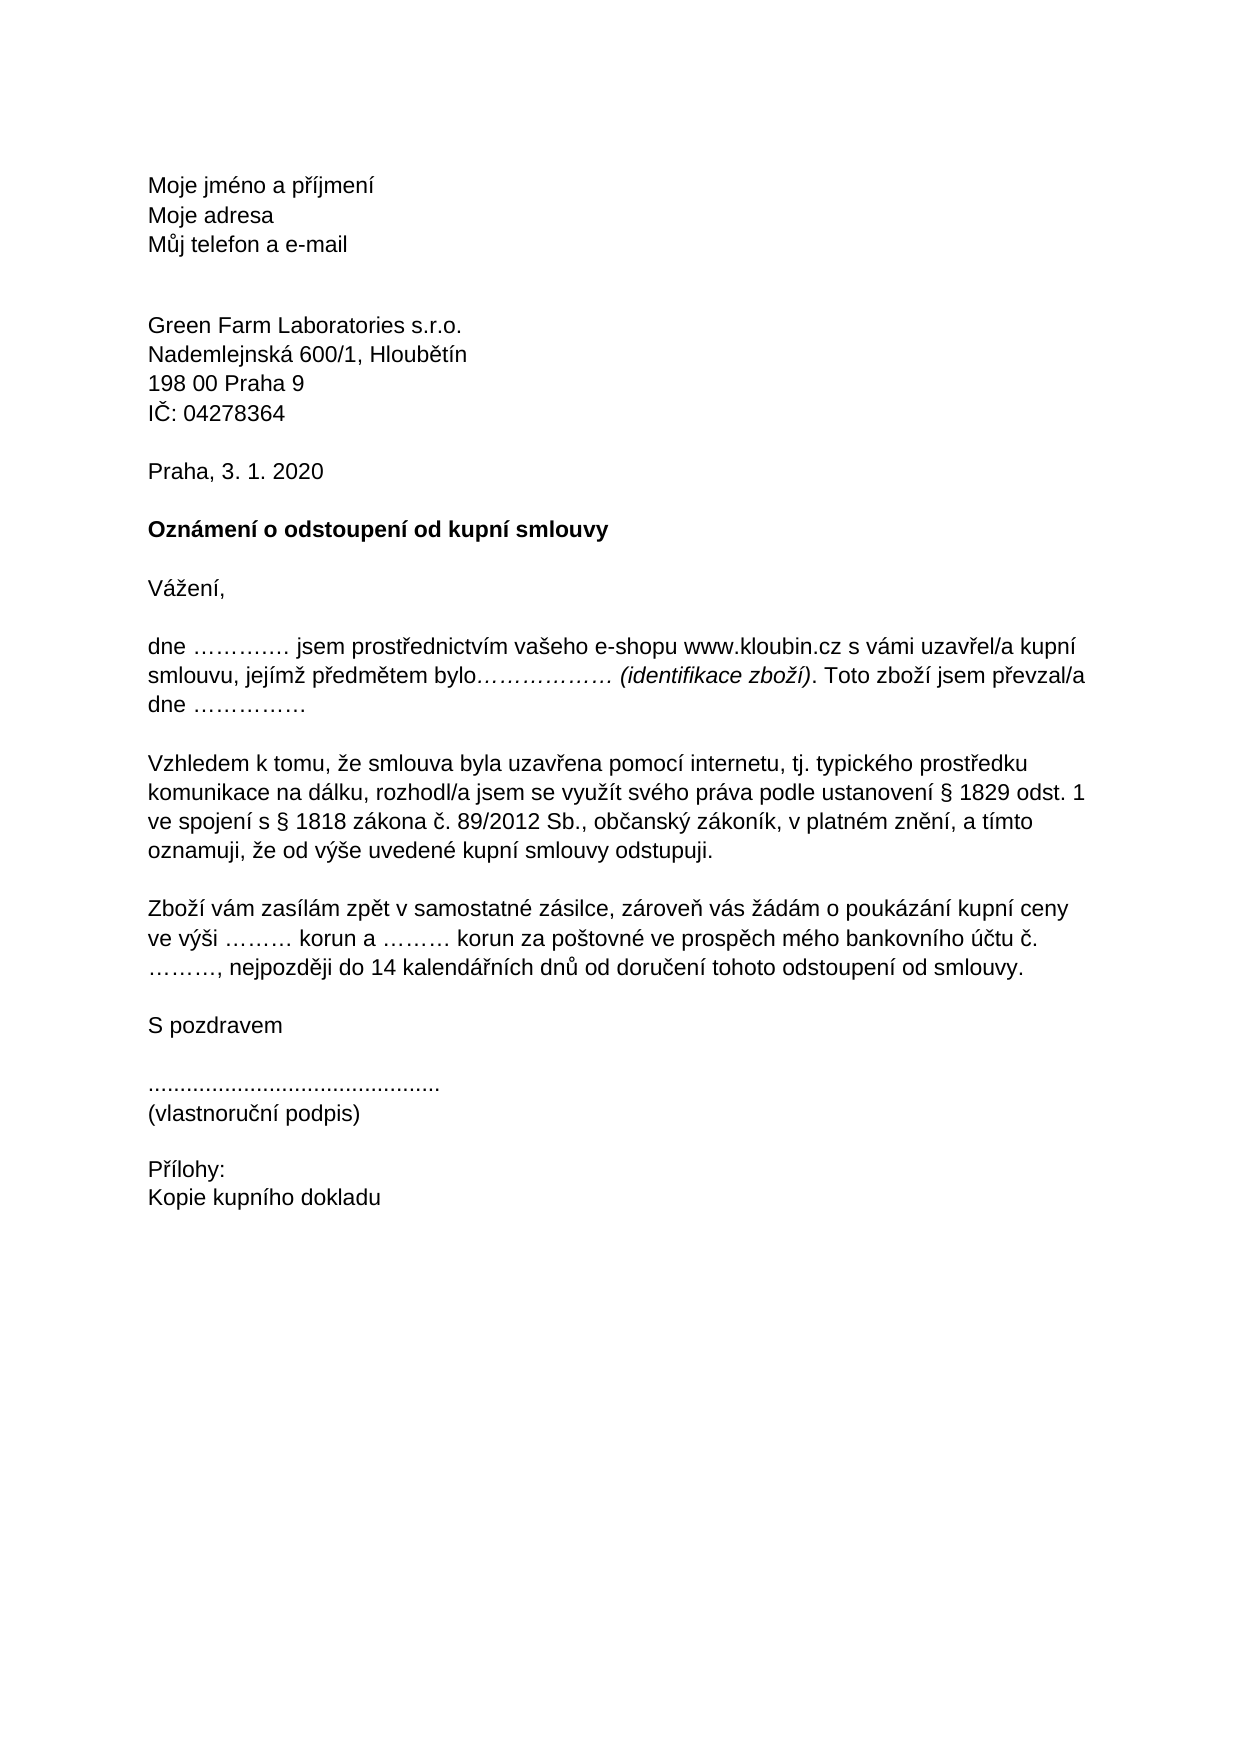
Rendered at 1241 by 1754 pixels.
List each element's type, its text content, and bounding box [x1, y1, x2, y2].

text Green Farm Laboratories s.r.o. Nademlejnská 600/1, Hloubětín 198 00 Praha 9 IČ: 04278364 [148, 310, 1093, 427]
text Vážení, [148, 573, 1093, 602]
text .............................................. [148, 1068, 1093, 1098]
text Praha, 3. 1. 2020 [148, 456, 1093, 485]
text Přílohy: Kopie kupního dokladu [148, 1156, 1093, 1211]
text Moje adresa [148, 200, 1093, 229]
text Moje jméno a příjmení [148, 171, 1093, 200]
text Vzhledem k tomu, že smlouva byla uzavřena pomocí internetu, tj. typického prostředku komunikace na dálku, rozhodl/a jsem se využít svého práva podle ustanovení § 1829 odst. 1 ve spojení s § 1818 zákona č. 89/2012 Sb., občanský zákoník, v platném znění, a tímto oznamuji, že od výše uvedené kupní smlouvy odstupuji. [148, 748, 1093, 864]
text Oznámení o odstoupení od kupní smlouvy [148, 514, 1093, 543]
text Můj telefon a e-mail [148, 229, 1093, 258]
text S pozdravem [148, 1010, 1093, 1068]
text (vlastnoruční podpis) [148, 1098, 1093, 1127]
text dne ……….… jsem prostřednictvím vašeho e-shopu www.kloubin.cz s vámi uzavřel/a kupní smlouvu, jejímž předmětem bylo……………… (identifikace zboží). Toto zboží jsem převzal/a dne …………… [148, 631, 1093, 718]
text Zboží vám zasílám zpět v samostatné zásilce, zároveň vás žádám o poukázání kupní ceny ve výši ……… korun a ……… korun za poštovné ve prospěch mého bankovního účtu č. ………, nejpozději do 14 kalendářních dnů od doručení tohoto odstoupení od smlouvy. [148, 893, 1093, 981]
